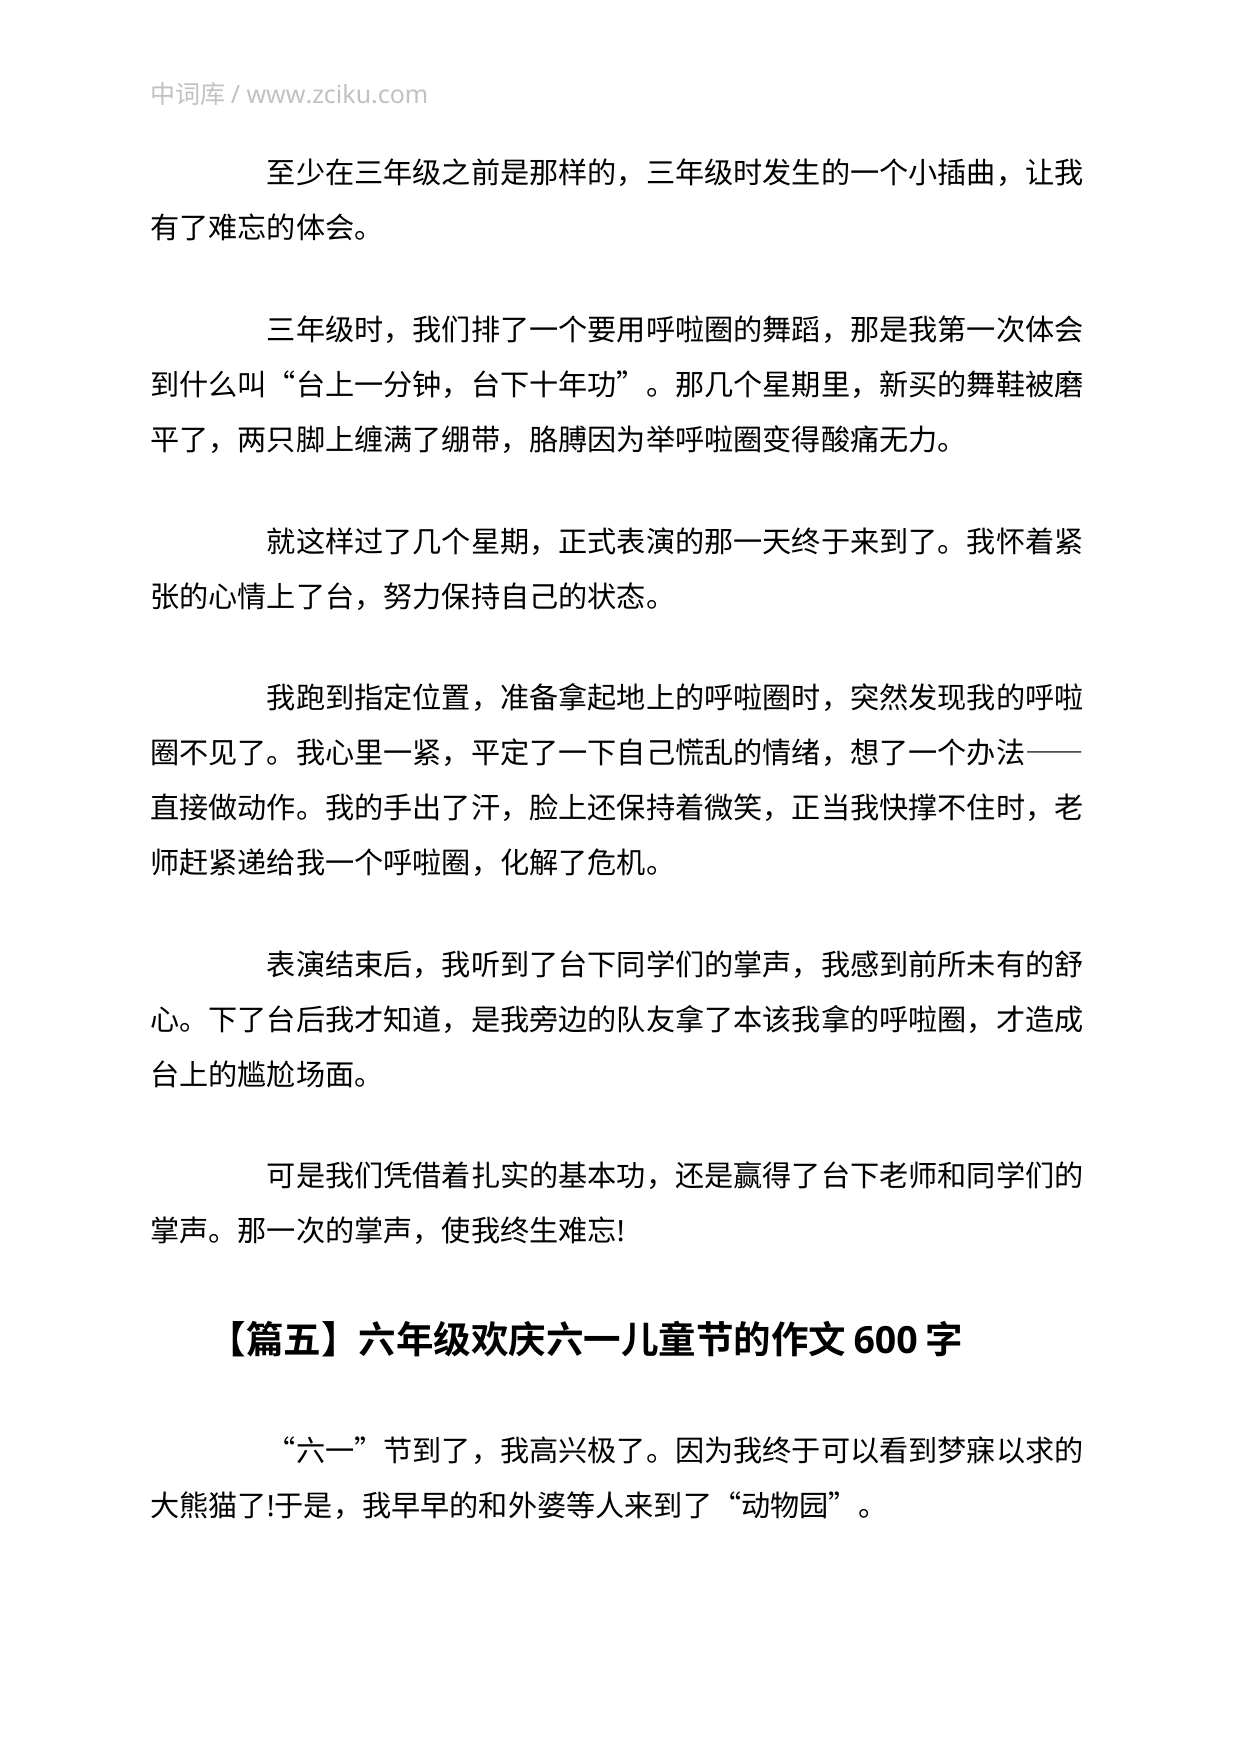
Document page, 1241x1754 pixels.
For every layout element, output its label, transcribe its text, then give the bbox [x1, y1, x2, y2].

text 我跑到指定位置，准备拿起地上的呼啦圈时，突然发现我的呼啦圈不见了。我心里一紧，平定了一下自己慌乱的情绪，想了一个办法——直接做动作。我的手出了汗，脸上还保持着微笑，正当我快撑不住时，老师赶紧递给我一个呼啦圈，化解了危机。 [150, 675, 1090, 882]
text “六一”节到了，我高兴极了。因为我终于可以看到梦寐以求的大熊猫了!于是，我早早的和外婆等人来到了“动物园”。 [150, 1427, 1090, 1525]
text 可是我们凭借着扎实的基本功，还是赢得了台下老师和同学们的掌声。那一次的掌声，使我终生难忘! [150, 1153, 1090, 1250]
text 三年级时，我们排了一个要用呼啦圈的舞蹈，那是我第一次体会到什么叫“台上一分钟，台下十年功”。那几个星期里，新买的舞鞋被磨平了，两只脚上缠满了绷带，胳膊因为举呼啦圈变得酸痛无力。 [150, 307, 1090, 459]
text 就这样过了几个星期，正式表演的那一天终于来到了。我怀着紧张的心情上了台，努力保持自己的状态。 [150, 518, 1090, 615]
text 至少在三年级之前是那样的，三年级时发生的一个小插曲，让我有了难忘的体会。 [150, 150, 1090, 247]
text 表演结束后，我听到了台下同学们的掌声，我感到前所未有的舒心。下了台后我才知道，是我旁边的队友拿了本该我拿的呼啦圈，才造成台上的尴尬场面。 [150, 941, 1090, 1093]
text 【篇五】六年级欢庆六一儿童节的作文600字 [150, 1310, 1090, 1364]
